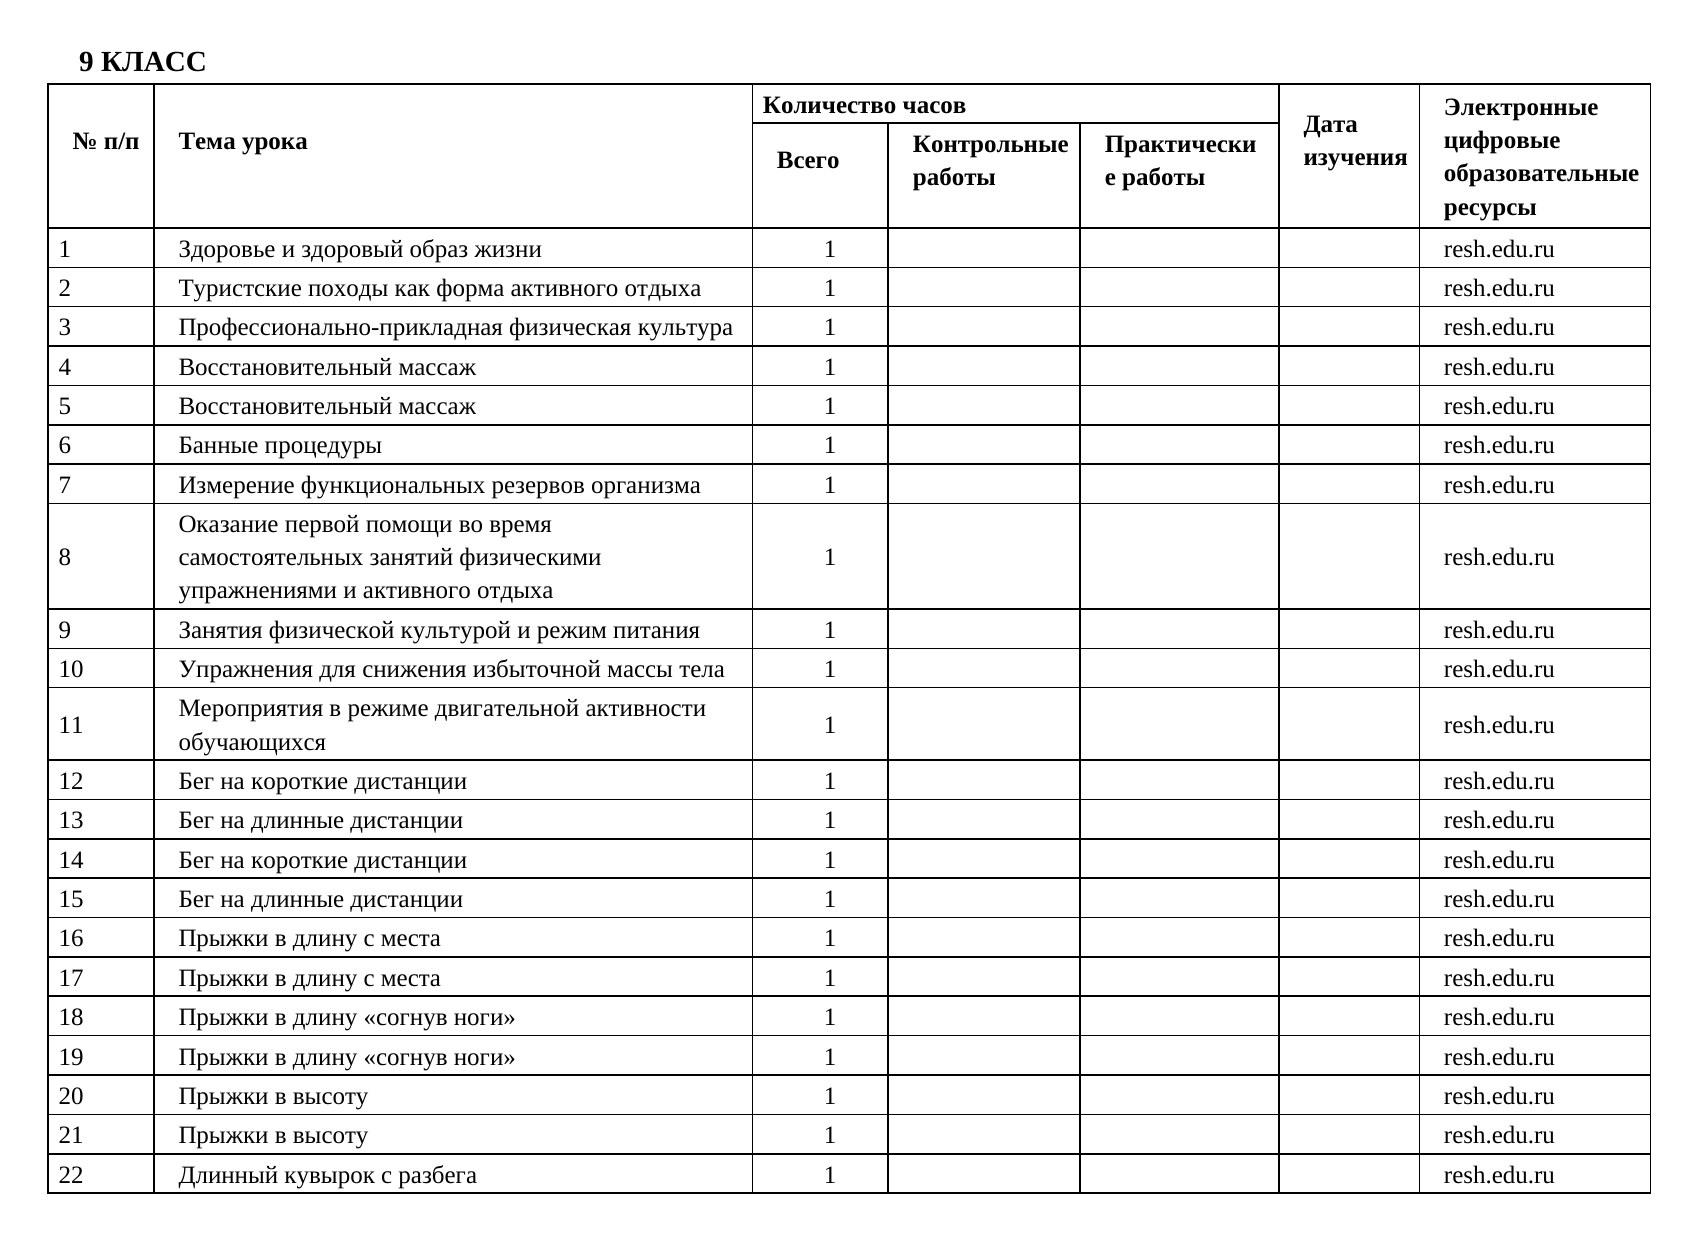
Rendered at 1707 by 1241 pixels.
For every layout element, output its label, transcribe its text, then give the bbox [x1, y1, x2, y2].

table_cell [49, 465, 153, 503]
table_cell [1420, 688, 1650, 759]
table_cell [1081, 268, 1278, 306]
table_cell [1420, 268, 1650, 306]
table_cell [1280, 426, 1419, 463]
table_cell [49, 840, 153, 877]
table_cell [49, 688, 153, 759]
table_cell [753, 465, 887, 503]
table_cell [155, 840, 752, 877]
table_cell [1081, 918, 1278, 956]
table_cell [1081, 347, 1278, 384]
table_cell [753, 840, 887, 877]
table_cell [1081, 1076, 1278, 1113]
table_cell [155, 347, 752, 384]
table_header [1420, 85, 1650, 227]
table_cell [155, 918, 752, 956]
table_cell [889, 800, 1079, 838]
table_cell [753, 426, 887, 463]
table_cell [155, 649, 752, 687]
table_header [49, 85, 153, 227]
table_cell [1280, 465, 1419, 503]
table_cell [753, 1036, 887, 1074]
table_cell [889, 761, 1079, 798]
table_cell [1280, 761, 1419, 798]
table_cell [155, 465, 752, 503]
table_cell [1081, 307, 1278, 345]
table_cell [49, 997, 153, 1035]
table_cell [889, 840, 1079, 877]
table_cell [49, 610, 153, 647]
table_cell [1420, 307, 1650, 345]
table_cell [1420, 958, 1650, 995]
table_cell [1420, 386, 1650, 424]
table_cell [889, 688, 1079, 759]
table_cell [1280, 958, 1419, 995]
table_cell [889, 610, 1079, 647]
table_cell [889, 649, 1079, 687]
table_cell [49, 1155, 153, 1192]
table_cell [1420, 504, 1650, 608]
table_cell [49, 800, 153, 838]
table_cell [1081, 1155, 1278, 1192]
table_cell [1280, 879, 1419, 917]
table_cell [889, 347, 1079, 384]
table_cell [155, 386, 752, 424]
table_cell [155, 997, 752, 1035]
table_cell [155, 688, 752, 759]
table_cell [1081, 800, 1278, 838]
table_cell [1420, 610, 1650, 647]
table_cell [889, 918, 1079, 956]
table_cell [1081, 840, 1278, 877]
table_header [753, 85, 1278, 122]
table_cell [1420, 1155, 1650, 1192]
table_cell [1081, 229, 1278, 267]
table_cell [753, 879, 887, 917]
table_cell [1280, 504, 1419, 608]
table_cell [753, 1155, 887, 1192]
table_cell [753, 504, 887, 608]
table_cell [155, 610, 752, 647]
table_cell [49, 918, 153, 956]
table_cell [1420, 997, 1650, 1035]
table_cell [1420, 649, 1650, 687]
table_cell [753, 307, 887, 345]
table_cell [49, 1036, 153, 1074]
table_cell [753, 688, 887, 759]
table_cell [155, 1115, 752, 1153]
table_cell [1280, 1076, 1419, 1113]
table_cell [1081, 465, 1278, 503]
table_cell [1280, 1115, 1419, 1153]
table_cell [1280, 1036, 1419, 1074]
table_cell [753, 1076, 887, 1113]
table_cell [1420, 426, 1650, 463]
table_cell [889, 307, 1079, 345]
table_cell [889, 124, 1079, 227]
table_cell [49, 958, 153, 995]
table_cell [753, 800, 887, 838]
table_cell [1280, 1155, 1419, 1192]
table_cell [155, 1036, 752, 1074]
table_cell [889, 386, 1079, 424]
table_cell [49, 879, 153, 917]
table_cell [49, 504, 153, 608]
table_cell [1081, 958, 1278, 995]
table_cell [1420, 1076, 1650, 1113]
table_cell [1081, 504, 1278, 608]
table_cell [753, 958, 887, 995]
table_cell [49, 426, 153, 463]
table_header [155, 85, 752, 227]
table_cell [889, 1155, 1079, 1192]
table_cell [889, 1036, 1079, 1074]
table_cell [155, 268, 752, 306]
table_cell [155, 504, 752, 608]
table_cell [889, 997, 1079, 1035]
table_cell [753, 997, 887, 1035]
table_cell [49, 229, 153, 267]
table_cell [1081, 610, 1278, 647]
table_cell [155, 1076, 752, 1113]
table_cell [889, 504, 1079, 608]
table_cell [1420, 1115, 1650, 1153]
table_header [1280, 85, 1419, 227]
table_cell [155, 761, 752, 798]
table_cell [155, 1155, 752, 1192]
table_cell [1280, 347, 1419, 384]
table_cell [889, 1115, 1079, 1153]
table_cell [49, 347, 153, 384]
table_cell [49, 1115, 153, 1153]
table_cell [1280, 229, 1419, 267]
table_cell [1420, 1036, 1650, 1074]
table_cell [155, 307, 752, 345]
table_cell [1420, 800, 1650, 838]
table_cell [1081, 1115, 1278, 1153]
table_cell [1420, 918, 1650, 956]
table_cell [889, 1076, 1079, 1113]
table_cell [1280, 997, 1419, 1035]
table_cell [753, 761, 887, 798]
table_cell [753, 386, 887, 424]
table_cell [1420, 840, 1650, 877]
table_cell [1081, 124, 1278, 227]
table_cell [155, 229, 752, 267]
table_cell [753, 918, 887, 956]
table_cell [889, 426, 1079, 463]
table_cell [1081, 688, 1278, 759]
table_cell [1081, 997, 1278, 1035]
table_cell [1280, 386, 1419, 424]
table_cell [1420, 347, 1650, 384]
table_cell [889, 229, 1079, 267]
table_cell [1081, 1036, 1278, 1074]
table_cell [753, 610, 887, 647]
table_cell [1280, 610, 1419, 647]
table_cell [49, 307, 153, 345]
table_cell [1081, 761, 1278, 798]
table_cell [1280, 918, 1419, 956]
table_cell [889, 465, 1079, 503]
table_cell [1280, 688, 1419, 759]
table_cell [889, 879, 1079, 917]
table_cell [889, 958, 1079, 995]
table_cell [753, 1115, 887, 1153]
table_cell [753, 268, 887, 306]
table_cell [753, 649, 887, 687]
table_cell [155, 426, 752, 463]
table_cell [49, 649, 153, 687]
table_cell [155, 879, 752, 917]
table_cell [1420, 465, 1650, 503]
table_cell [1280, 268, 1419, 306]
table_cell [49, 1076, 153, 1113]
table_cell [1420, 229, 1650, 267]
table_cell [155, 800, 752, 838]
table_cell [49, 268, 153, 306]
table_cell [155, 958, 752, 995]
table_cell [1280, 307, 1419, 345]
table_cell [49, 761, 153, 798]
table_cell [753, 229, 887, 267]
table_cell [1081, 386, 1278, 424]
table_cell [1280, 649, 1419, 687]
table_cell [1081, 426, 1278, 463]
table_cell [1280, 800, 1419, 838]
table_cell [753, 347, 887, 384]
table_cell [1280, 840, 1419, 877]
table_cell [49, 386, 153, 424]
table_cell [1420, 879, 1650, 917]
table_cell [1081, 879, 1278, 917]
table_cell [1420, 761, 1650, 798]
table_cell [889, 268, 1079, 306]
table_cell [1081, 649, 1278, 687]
text 9 КЛАСС [72, 44, 1618, 78]
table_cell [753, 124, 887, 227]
